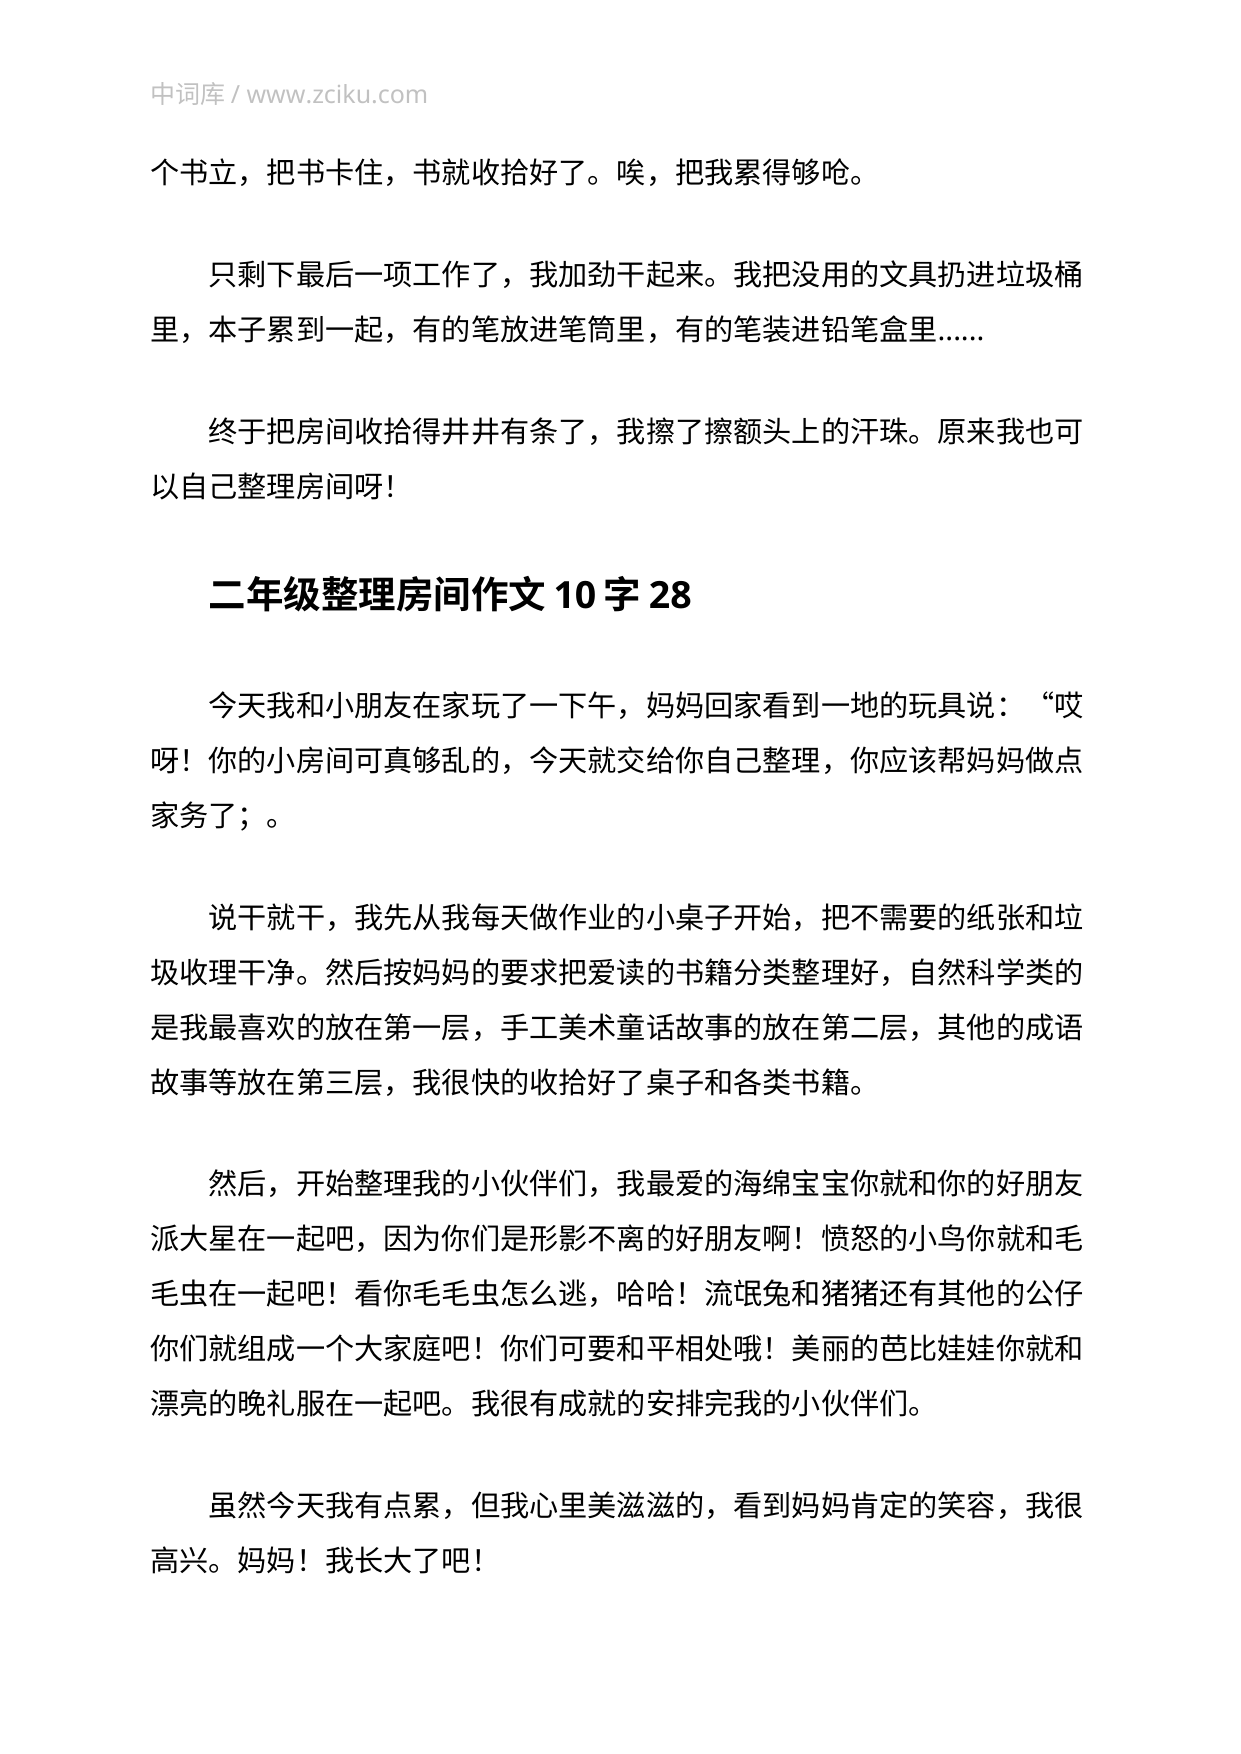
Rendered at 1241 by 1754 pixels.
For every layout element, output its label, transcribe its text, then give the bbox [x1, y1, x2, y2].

text 说干就干，我先从我每天做作业的小桌子开始，把不需要的纸张和垃圾收理干净。然后按妈妈的要求把爱读的书籍分类整理好，自然科学类的是我最喜欢的放在第一层，手工美术童话故事的放在第二层，其他的成语故事等放在第三层，我很快的收拾好了桌子和各类书籍。 [150, 894, 1090, 1101]
text 然后，开始整理我的小伙伴们，我最爱的海绵宝宝你就和你的好朋友派大星在一起吧，因为你们是形影不离的好朋友啊！愤怒的小鸟你就和毛毛虫在一起吧！看你毛毛虫怎么逃，哈哈！流氓兔和猪猪还有其他的公仔你们就组成一个大家庭吧！你们可要和平相处哦！美丽的芭比娃娃你就和漂亮的晚礼服在一起吧。我很有成就的安排完我的小伙伴们。 [150, 1161, 1090, 1423]
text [150, 150, 1090, 192]
text 只剩下最后一项工作了，我加劲干起来。我把没用的文具扔进垃圾桶里，本子累到一起，有的笔放进笔筒里，有的笔装进铅笔盒里...... [150, 252, 1090, 349]
text 今天我和小朋友在家玩了一下午，妈妈回家看到一地的玩具说：“哎呀！你的小房间可真够乱的，今天就交给你自己整理，你应该帮妈妈做点家务了；。 [150, 683, 1090, 835]
text 二年级整理房间作文10字28 [150, 565, 1090, 620]
text 终于把房间收拾得井井有条了，我擦了擦额头上的汗珠。原来我也可以自己整理房间呀！ [150, 409, 1090, 506]
text 虽然今天我有点累，但我心里美滋滋的，看到妈妈肯定的笑容，我很高兴。妈妈！我长大了吧！ [150, 1482, 1090, 1579]
